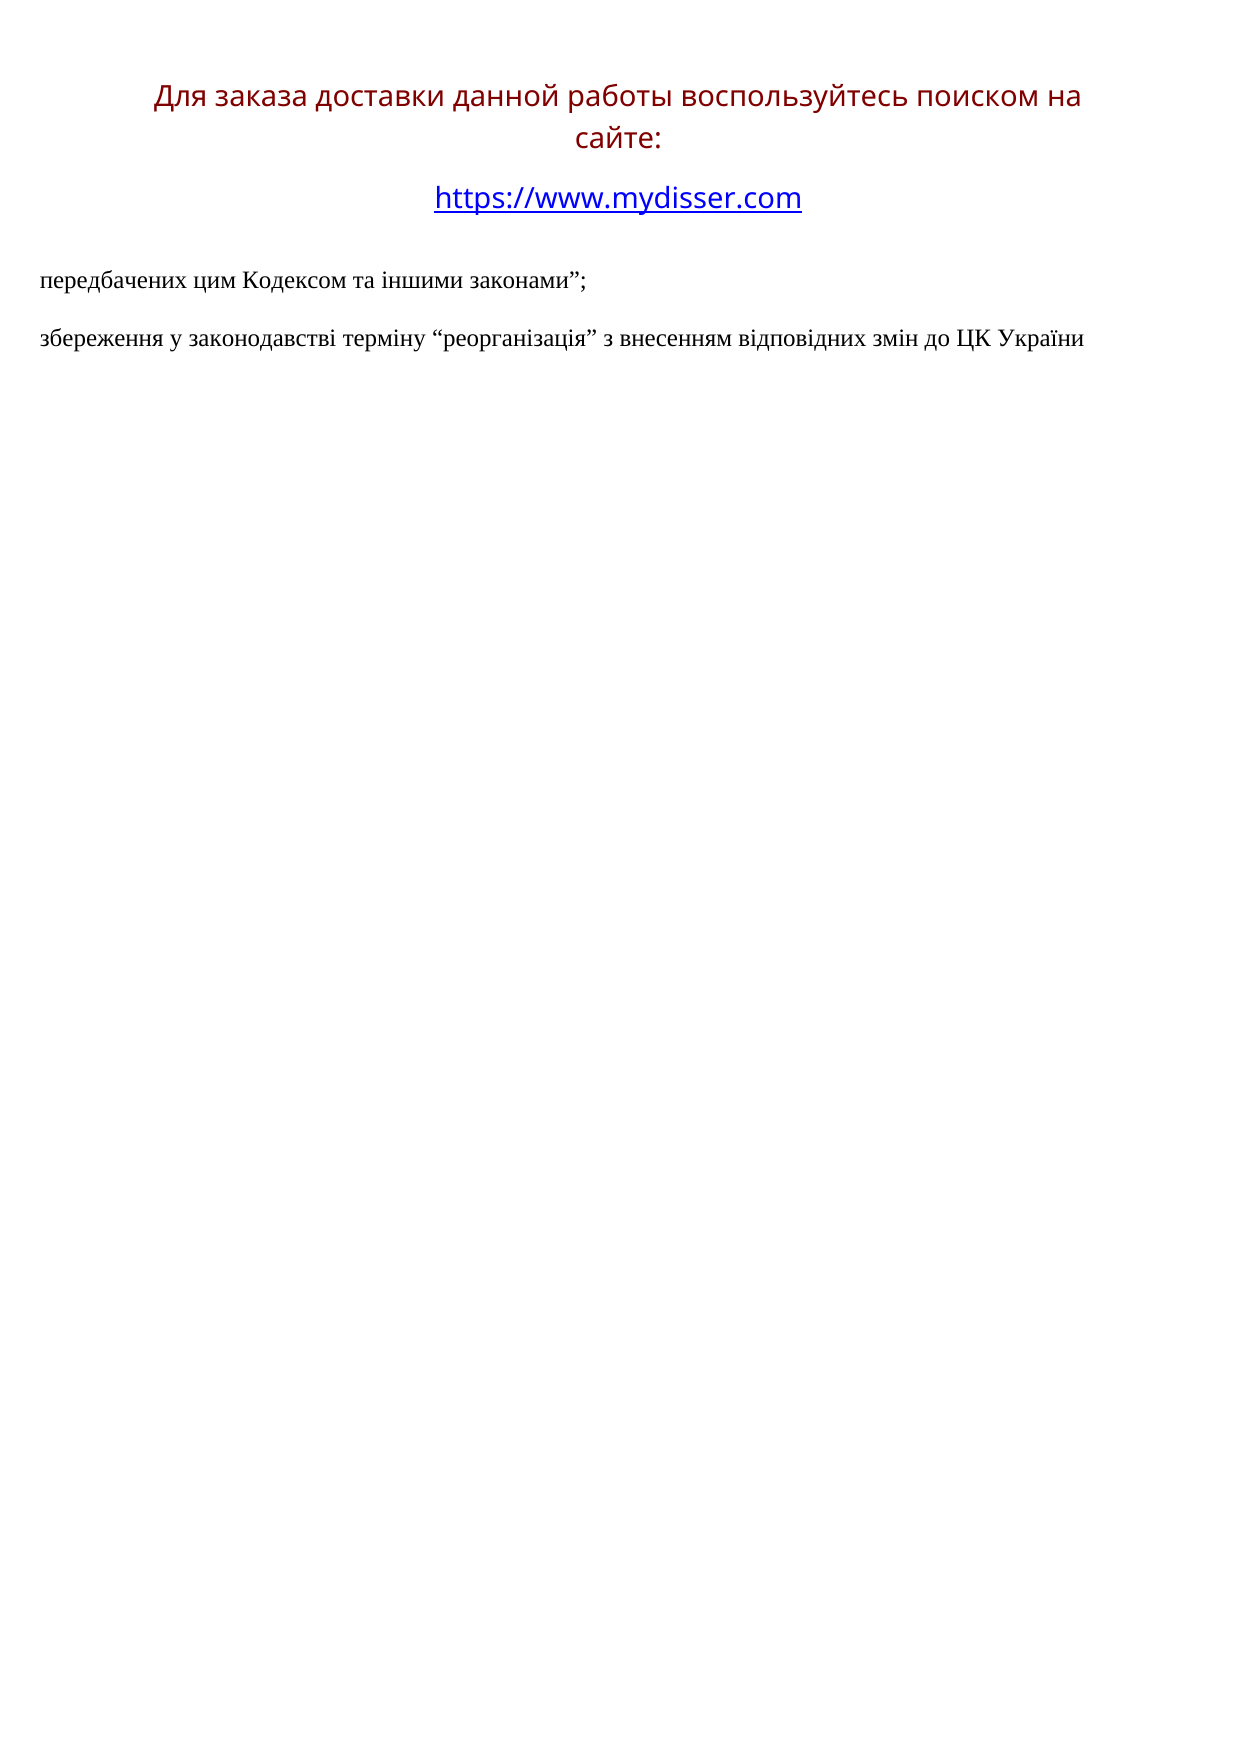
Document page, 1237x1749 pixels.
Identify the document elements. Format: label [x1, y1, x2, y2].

table_cell [40, 236, 1086, 351]
